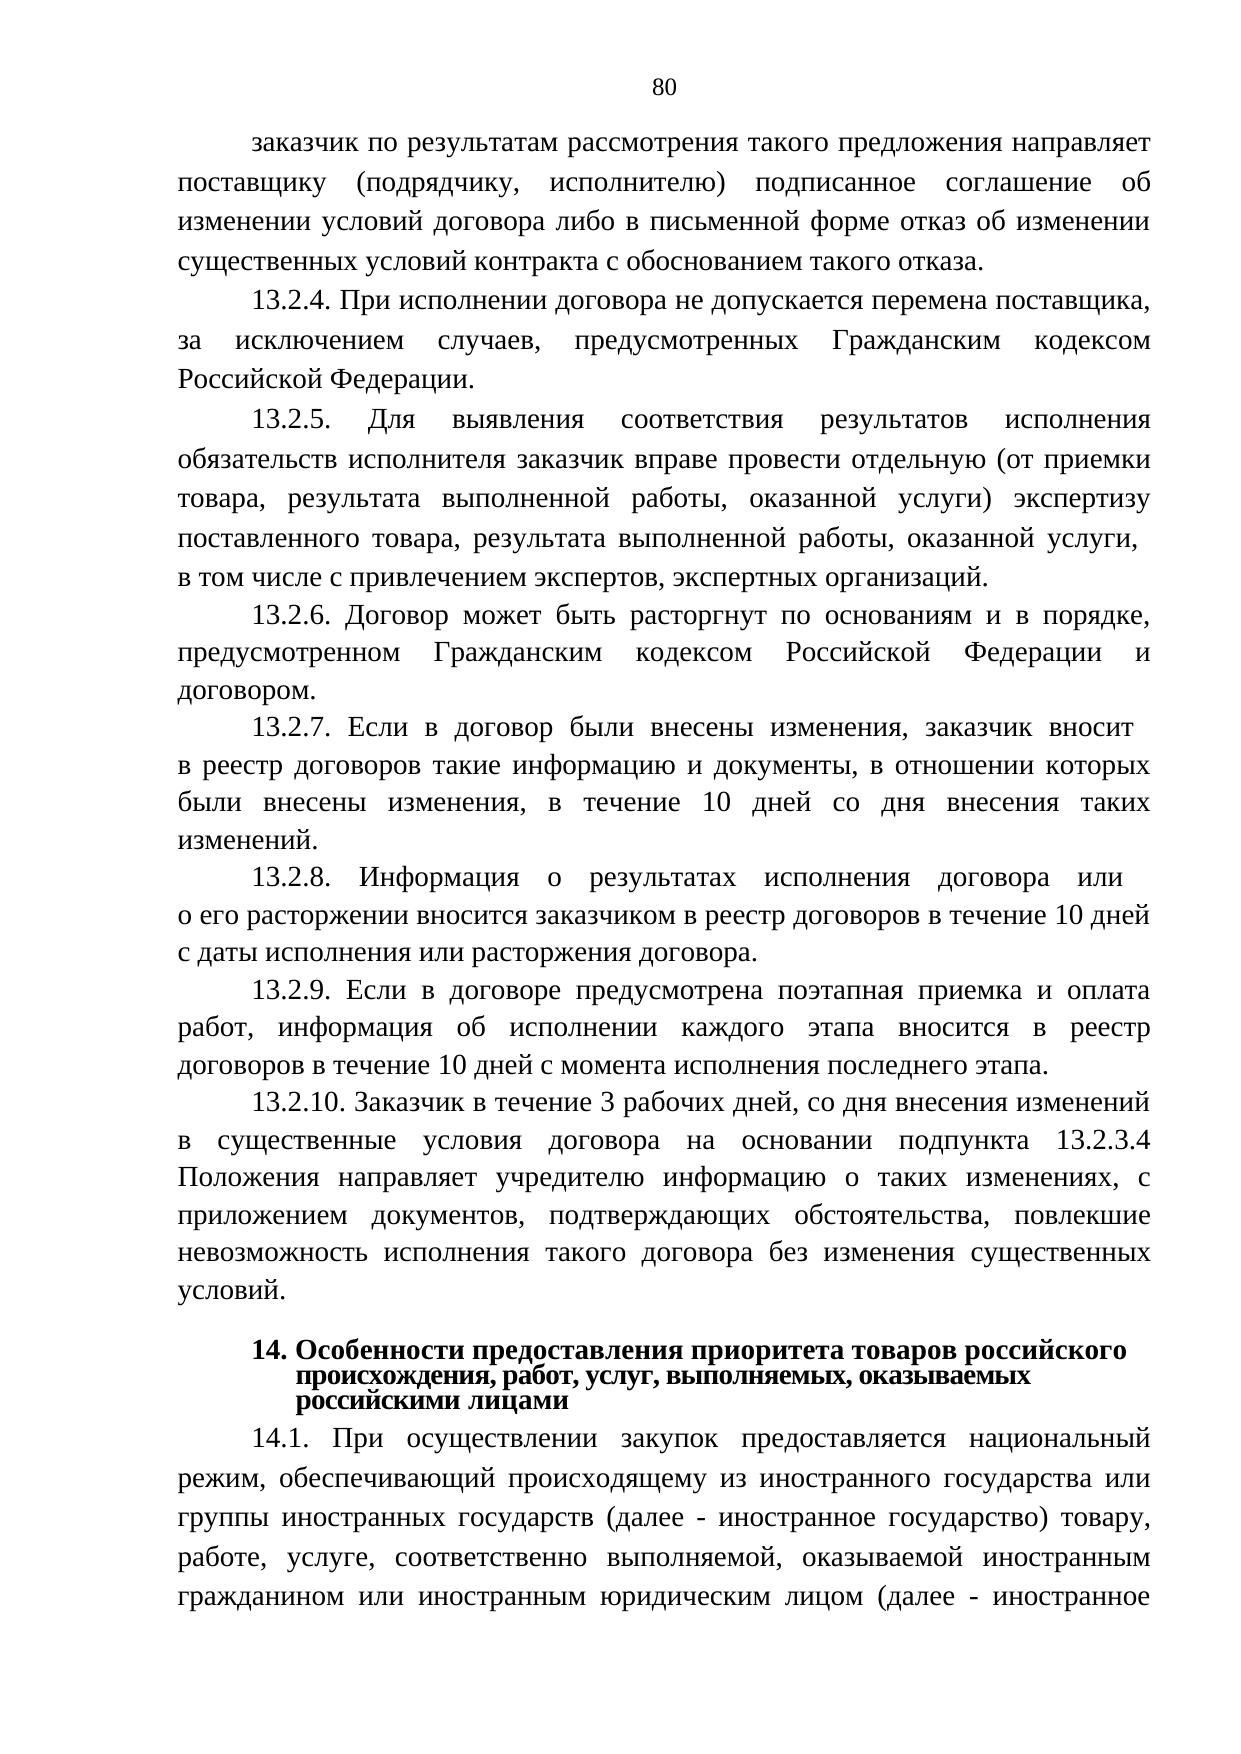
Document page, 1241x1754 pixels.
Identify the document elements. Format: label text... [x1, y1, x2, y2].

text 13.2.5. Для выявления соответствия результатов исполнения обязательств исполнителя заказчик вправе провести отдельную (от приемки товара, результата выполненной работы, оказанной услуги) экспертизу поставленного товара, результата выполненной работы, оказанной услуги, в том числе с привлечением экспертов, экспертных организаций. [177, 395, 1152, 593]
text 13.2.6. Договор может быть расторгнут по основаниям и в порядке, предусмотренном Гражданским кодексом Российской Федерации и договором. [177, 593, 1152, 706]
text 13.2.10. Заказчик в течение 3 рабочих дней, со дня внесения изменений в существенные условия договора на основании подпункта 13.2.3.4 Положения направляет учредителю информацию о таких изменениях, с приложением документов, подтверждающих обстоятельства, повлекшие невозможность исполнения такого договора без изменения существенных условий. [177, 1081, 1152, 1306]
text 14. Особенности предоставления приоритета товаров российского происхождения, работ, услуг, выполняемых, оказываемых российскими лицами [251, 1339, 1152, 1414]
text 13.2.8. Информация о результатах исполнения договора или о его расторжении вносится заказчиком в реестр договоров в течение 10 дней с даты исполнения или расторжения договора. [177, 856, 1152, 968]
text 13.2.9. Если в договоре предусмотрена поэтапная приемка и оплата работ, информация об исполнении каждого этапа вносится в реестр договоров в течение 10 дней с момента исполнения последнего этапа. [177, 968, 1152, 1081]
text заказчик по результатам рассмотрения такого предложения направляет поставщику (подрядчику, исполнителю) подписанное соглашение об изменении условий договора либо в письменной форме отказ об изменении существенных условий контракта с обоснованием такого отказа. [177, 118, 1152, 276]
text 13.2.4. При исполнении договора не допускается перемена поставщика, за исключением случаев, предусмотренных Гражданским кодексом Российской Федерации. [177, 276, 1152, 395]
text 13.2.7. Если в договор были внесены изменения, заказчик вносит в реестр договоров такие информацию и документы, в отношении которых были внесены изменения, в течение 10 дней со дня внесения таких изменений. [177, 706, 1152, 856]
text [177, 1414, 1152, 1612]
